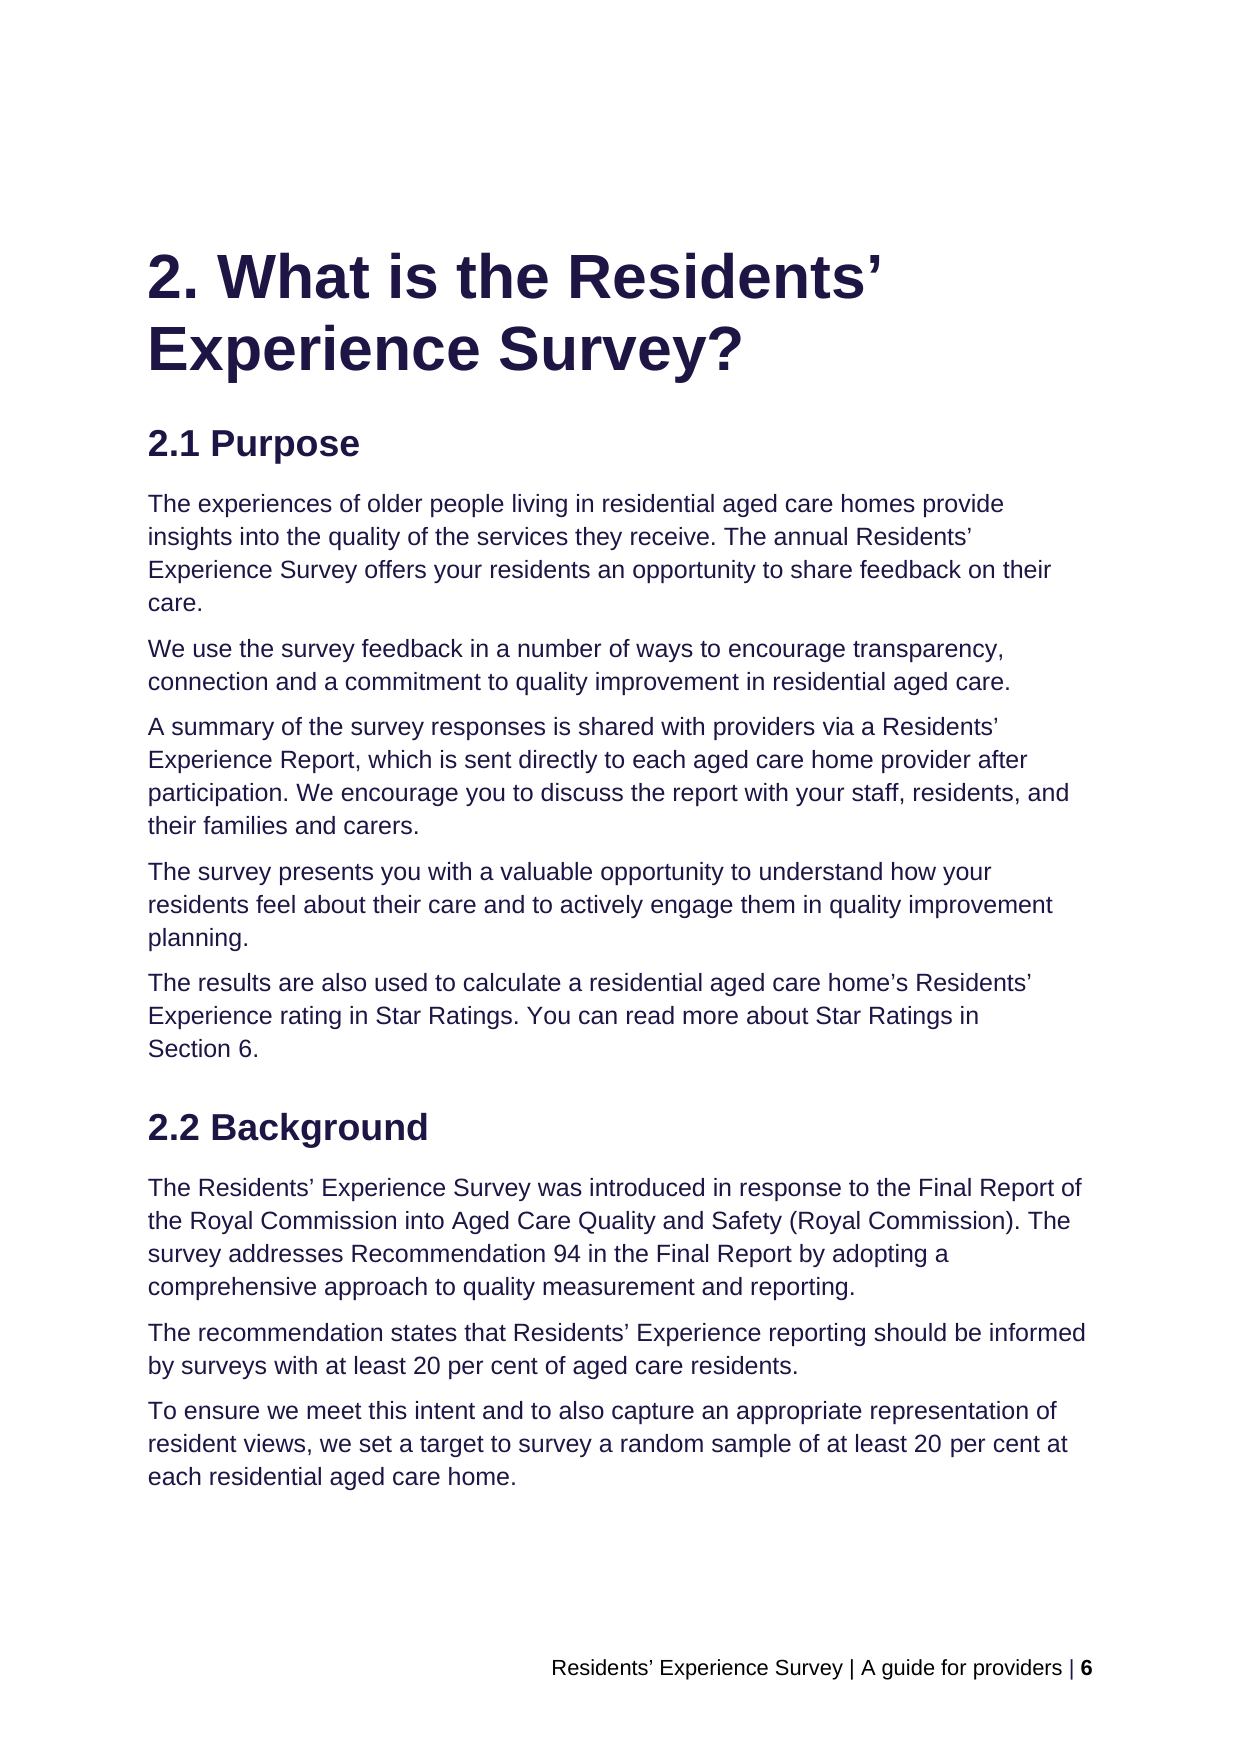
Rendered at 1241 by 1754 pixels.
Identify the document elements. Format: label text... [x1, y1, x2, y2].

text To ensure we meet this intent and to also capture an appropriate representation of resident views, we set a target to survey a random sample of at least 20 per cent at each residential aged care home. [148, 1396, 1092, 1491]
text The survey presents you with a valuable opportunity to understand how your residents feel about their care and to actively engage them in quality improvement planning. [148, 857, 1092, 952]
subtitle 2.1 Purpose [148, 421, 1092, 464]
text The Residents’ Experience Survey was introduced in response to the Final Report of the Royal Commission into Aged Care Quality and Safety (Royal Commission). The survey addresses Recommendation 94 in the Final Report by adopting a comprehensive approach to quality measurement and reporting. [148, 1173, 1092, 1301]
text The recommendation states that Residents’ Experience reporting should be informed by surveys with at least 20 per cent of aged care residents. [148, 1318, 1092, 1379]
text We use the survey feedback in a number of ways to encourage transparency, connection and a commitment to quality improvement in residential aged care. [148, 634, 1092, 695]
subtitle 2.2 Background [148, 1105, 1092, 1148]
text A summary of the survey responses is shared with providers via a Residents’ Experience Report, which is sent directly to each aged care home provider after participation. We encourage you to discuss the report with your staff, residents, and their families and carers. [148, 712, 1092, 840]
subtitle 2. What is the Residents’ Experience Survey? [148, 240, 1092, 383]
text The experiences of older people living in residential aged care homes provide insights into the quality of the services they receive. The annual Residents’ Experience Survey offers your residents an opportunity to share feedback on their care. [148, 489, 1092, 617]
text The results are also used to calculate a residential aged care home’s Residents’ Experience rating in Star Ratings. You can read more about Star Ratings in Section 6. [148, 968, 1092, 1063]
